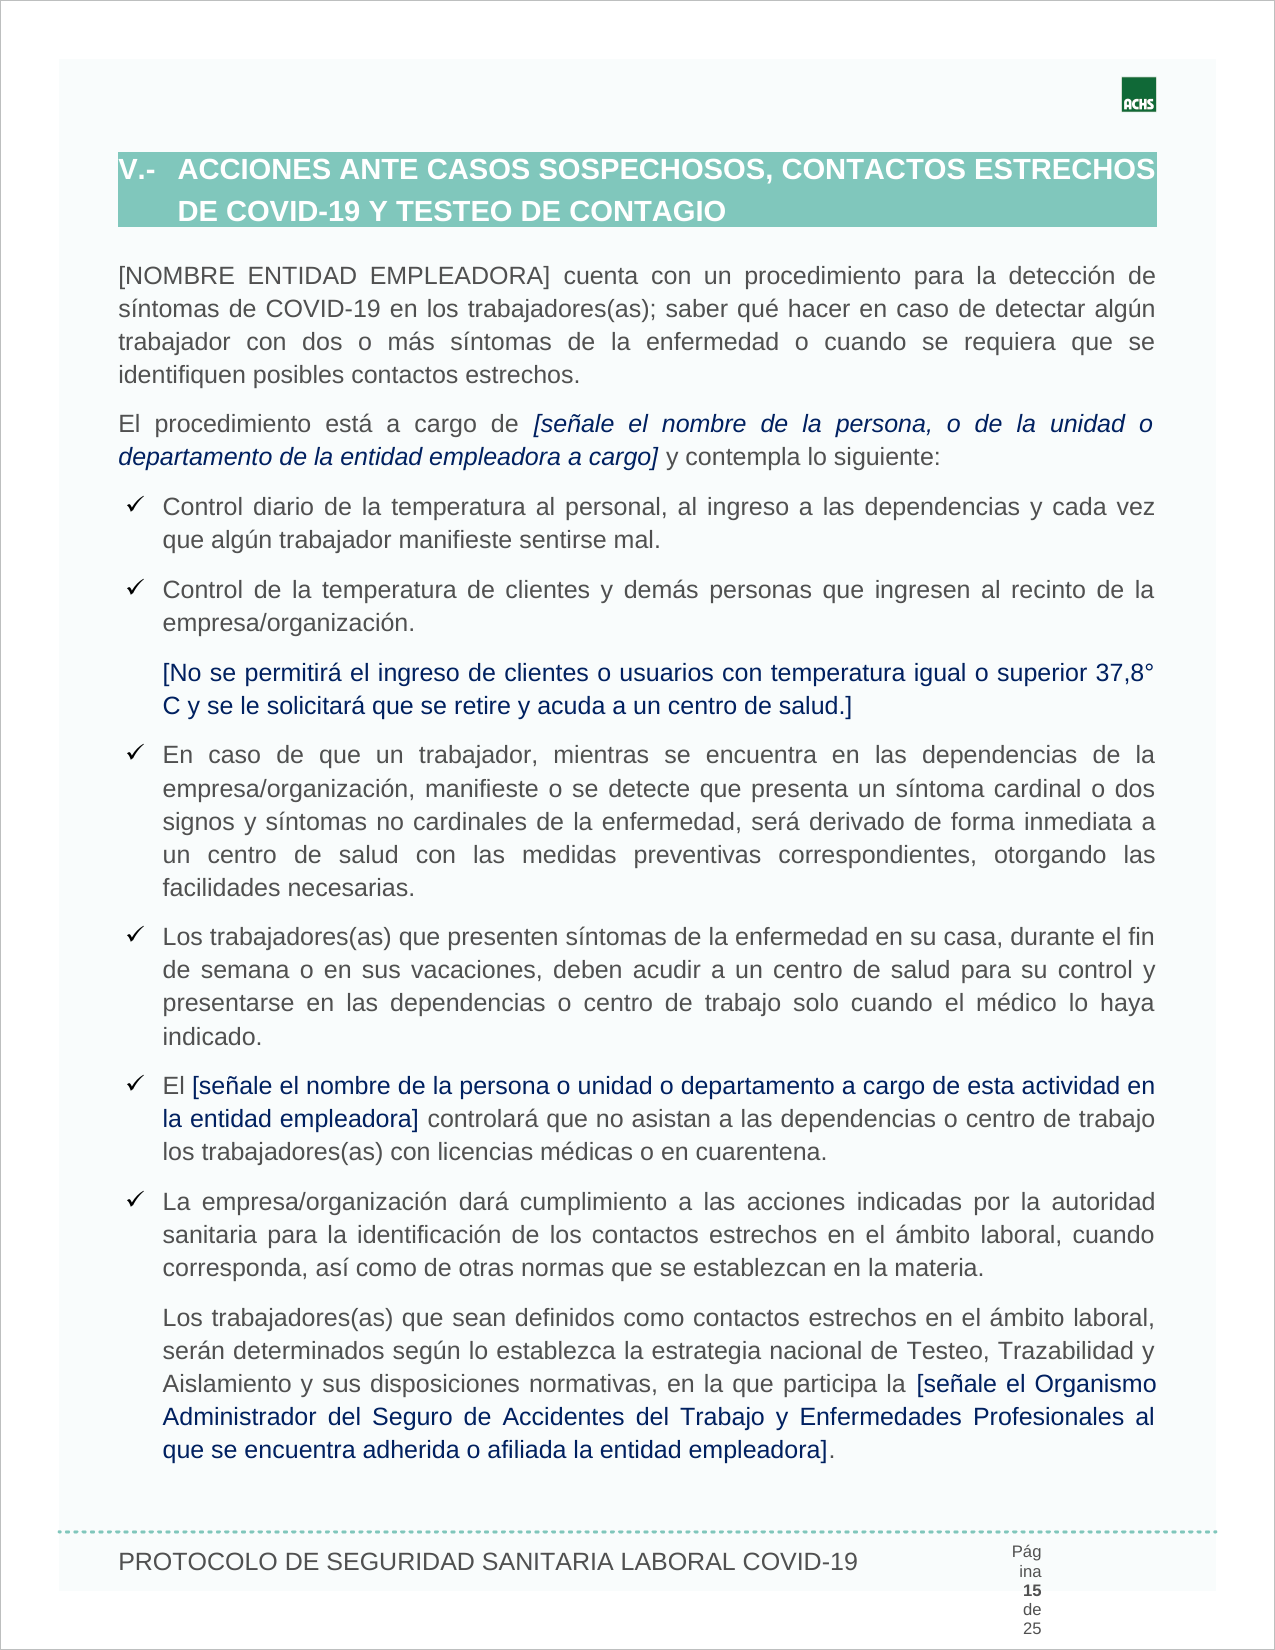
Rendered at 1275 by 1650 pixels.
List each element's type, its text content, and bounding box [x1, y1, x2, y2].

text cuenta con un procedimiento para la detección de síntomas de COVID-19 en los trabajadores(as); saber qué hacer en caso de detectar algún trabajador con dos o más síntomas de la enfermedad o cuando se requiera que se identifiquen posibles contactos estrechos. [118, 261, 1157, 388]
text [No se permitirá el ingreso de clientes o usuarios con temperatura igual o superior 37,8° C y se le solicitará que se retire y acuda a un centro de salud.] [162, 658, 1157, 719]
text Los trabajadores(as) que sean definidos como contactos estrechos en el ámbito laboral, serán determinados según lo establezca la estrategia nacional de Testeo, Trazabilidad y Aislamiento y sus disposiciones normativas, en la que participa la [señale el Organismo Administrador del Seguro de Accidentes del Trabajo y Enfermedades Profesionales al que se encuentra adherida o afiliada la entidad empleadora]. [162, 1303, 1157, 1464]
subtitle V.- ACCIONES ANTE CASOS SOSPECHOSOS, CONTACTOS ESTRECHOS DE COVID-19 Y TESTEO DE CONTAGIO [118, 152, 1157, 227]
list Control diario de la temperatura al personal, al ingreso a las dependencias y cada vez que algún trabajador manifieste sentirse mal. [125, 492, 1157, 554]
list Los trabajadores(as) que presenten síntomas de la enfermedad en su casa, durante el fin de semana o en sus vacaciones, deben acudir a un centro de salud para su control y presentarse en las dependencias o centro de trabajo solo cuando el médico lo haya indicado. [125, 922, 1157, 1050]
text El procedimiento está a cargo de [señale el nombre de la persona, o de la unidad o departamento de la entidad empleadora a cargo] y contempla lo siguiente: [118, 409, 1157, 471]
picture [0, 0, 1275, 1650]
list Control de la temperatura de clientes y demás personas que ingresen al recinto de la empresa/organización. [125, 575, 1157, 637]
list El [señale el nombre de la persona o unidad o departamento a cargo de esta actividad en la entidad empleadora] controlará que no asistan a las dependencias o centro de trabajo los trabajadores(as) con licencias médicas o en cuarentena. [125, 1071, 1157, 1166]
list En caso de que un trabajador, mientras se encuentra en las dependencias de la empresa/organización, manifieste o se detecte que presenta un síntoma cardinal o dos signos y síntomas no cardinales de la enfermedad, será derivado de forma inmediata a un centro de salud con las medidas preventivas correspondientes, otorgando las facilidades necesarias. [125, 740, 1157, 901]
list La empresa/organización dará cumplimiento a las acciones indicadas por la autoridad sanitaria para la identificación de los contactos estrechos en el ámbito laboral, cuando corresponda, así como de otras normas que se establezcan en la materia. [125, 1187, 1157, 1282]
